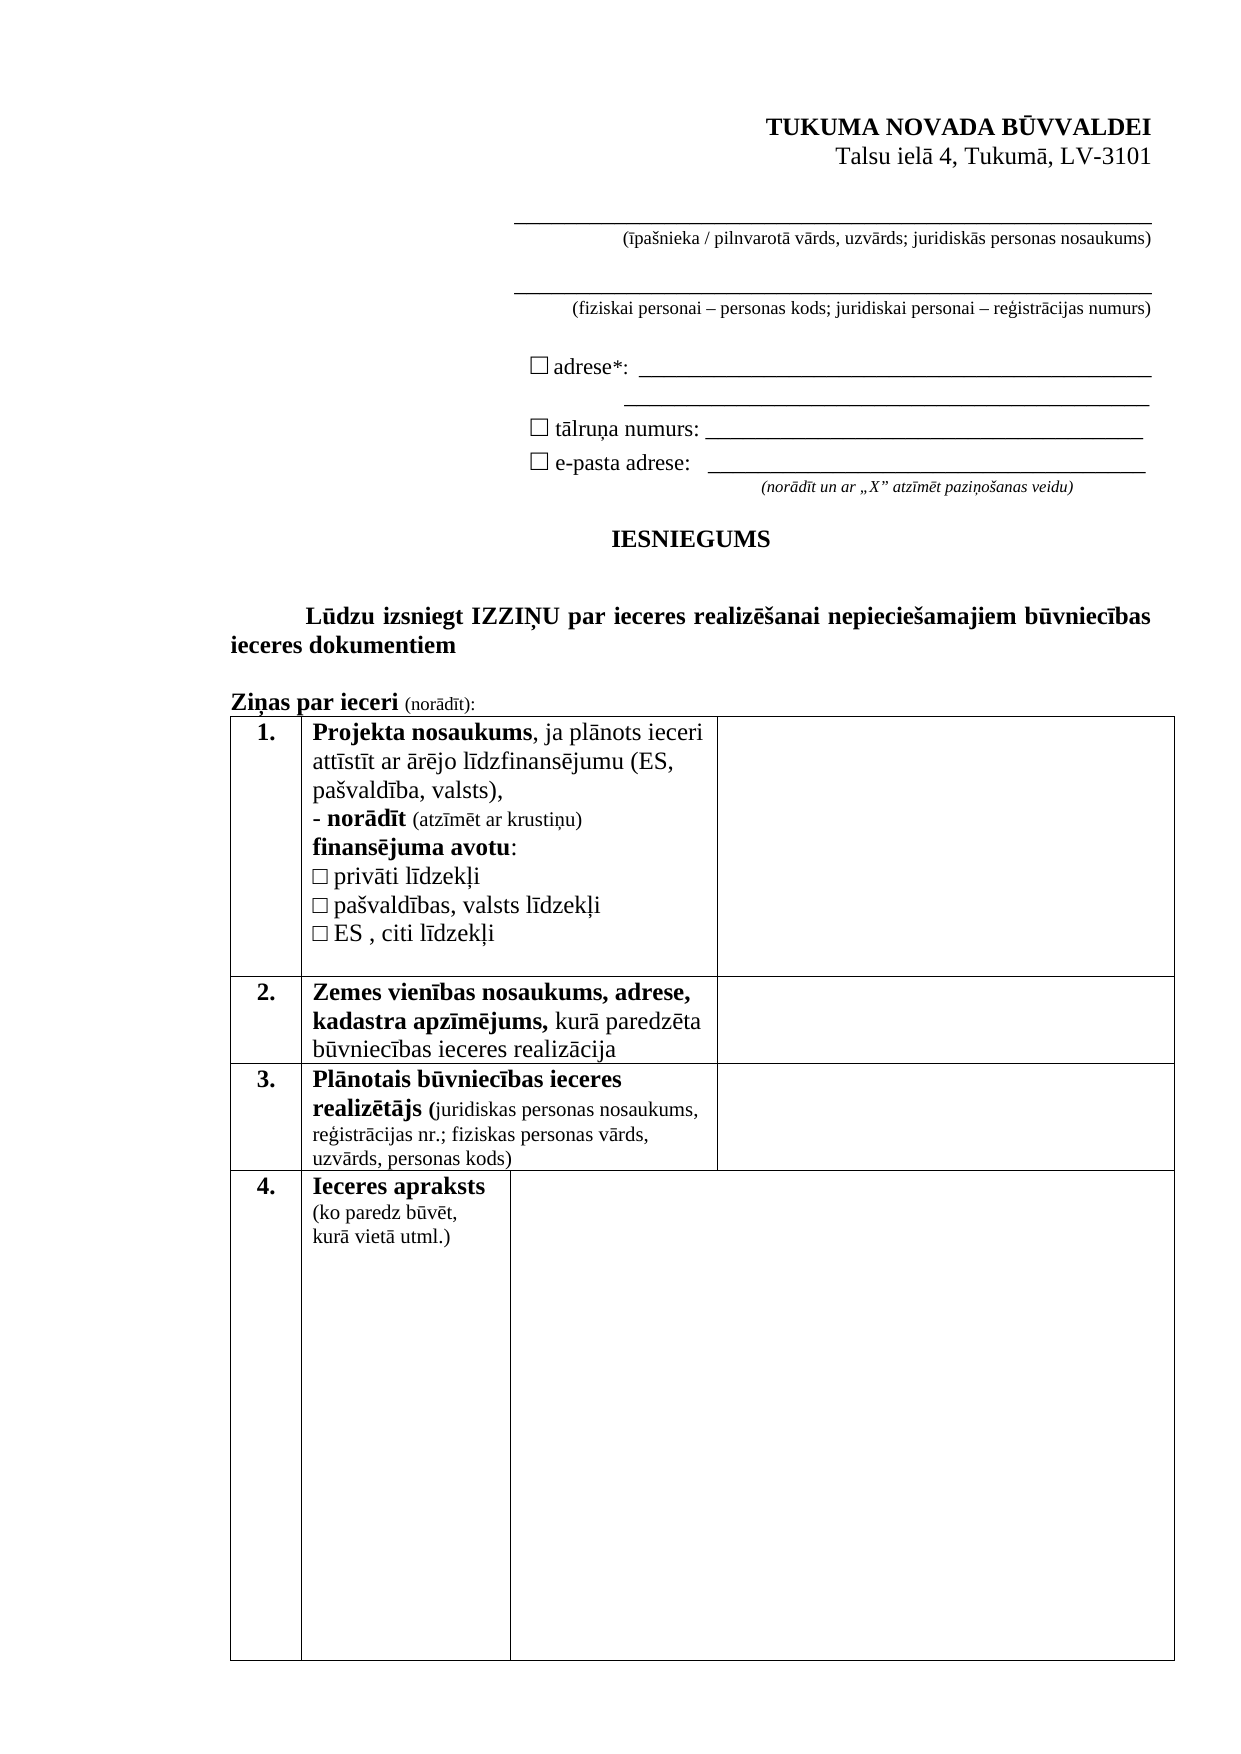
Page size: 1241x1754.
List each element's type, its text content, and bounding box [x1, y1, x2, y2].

text □ adrese*: _________________________________________ [455, 347, 1152, 381]
table_cell [718, 1064, 1174, 1170]
table_cell Zemes vienības nosaukums, adrese, kadastra apzīmējums, kurā paredzēta būvniecības ieceres realizācija [302, 977, 717, 1063]
table_cell 2. [231, 977, 301, 1063]
table_header [718, 717, 1174, 976]
table_cell 4. [231, 1171, 301, 1660]
text (fiziskai personai – personas kods; juridiskai personai – reģistrācijas numurs) [230, 297, 1152, 318]
table_cell Plānotais būvniecības ieceres realizētājs (juridiskas personas nosaukums, reģistrācijas nr.; fiziskas personas vārds, uzvārds, personas kods) [302, 1064, 717, 1170]
text TUKUMA NOVADA BŪVVALDEI [230, 112, 1152, 141]
text (īpašnieka / pilnvarotā vārds, uzvārds; juridiskās personas nosaukums) [230, 227, 1152, 249]
text ___________________________________________________ [230, 198, 1152, 227]
text Talsu ielā 4, Tukumā, LV-3101 [230, 141, 1152, 170]
table_header Projekta nosaukums, ja plānots ieceri attīstīt ar ārējo līdzfinansējumu (ES, pašvaldība, valsts), - norādīt (atzīmēt ar krustiņu) finansējuma avotu: □ privāti līdzekļi □ pašvaldības, valsts līdzekļi □ ES , citi līdzekļi [302, 717, 717, 976]
table_cell [718, 977, 1174, 1063]
text IESNIEGUMS [230, 524, 1152, 553]
table_cell 3. [231, 1064, 301, 1170]
table_header 1. [231, 717, 301, 976]
text Lūdzu izsniegt IZZIŅU par ieceres realizēšanai nepieciešamajiem būvniecības ieceres dokumentiem [230, 601, 1152, 659]
text □ tālruņa numurs: ___________________________________ [455, 409, 1152, 443]
table_cell [511, 1171, 1174, 1660]
text __________________________________________ [605, 381, 1152, 409]
text □ e-pasta adrese: ___________________________________ [455, 443, 1152, 476]
table_cell Ieceres apraksts (ko paredz būvēt, kurā vietā utml.) [302, 1171, 510, 1660]
text ___________________________________________________ [230, 268, 1152, 297]
text Ziņas par ieceri (norādīt): [230, 687, 1152, 716]
text (norādīt un ar „X” atzīmēt paziņošanas veidu) [605, 476, 1152, 496]
